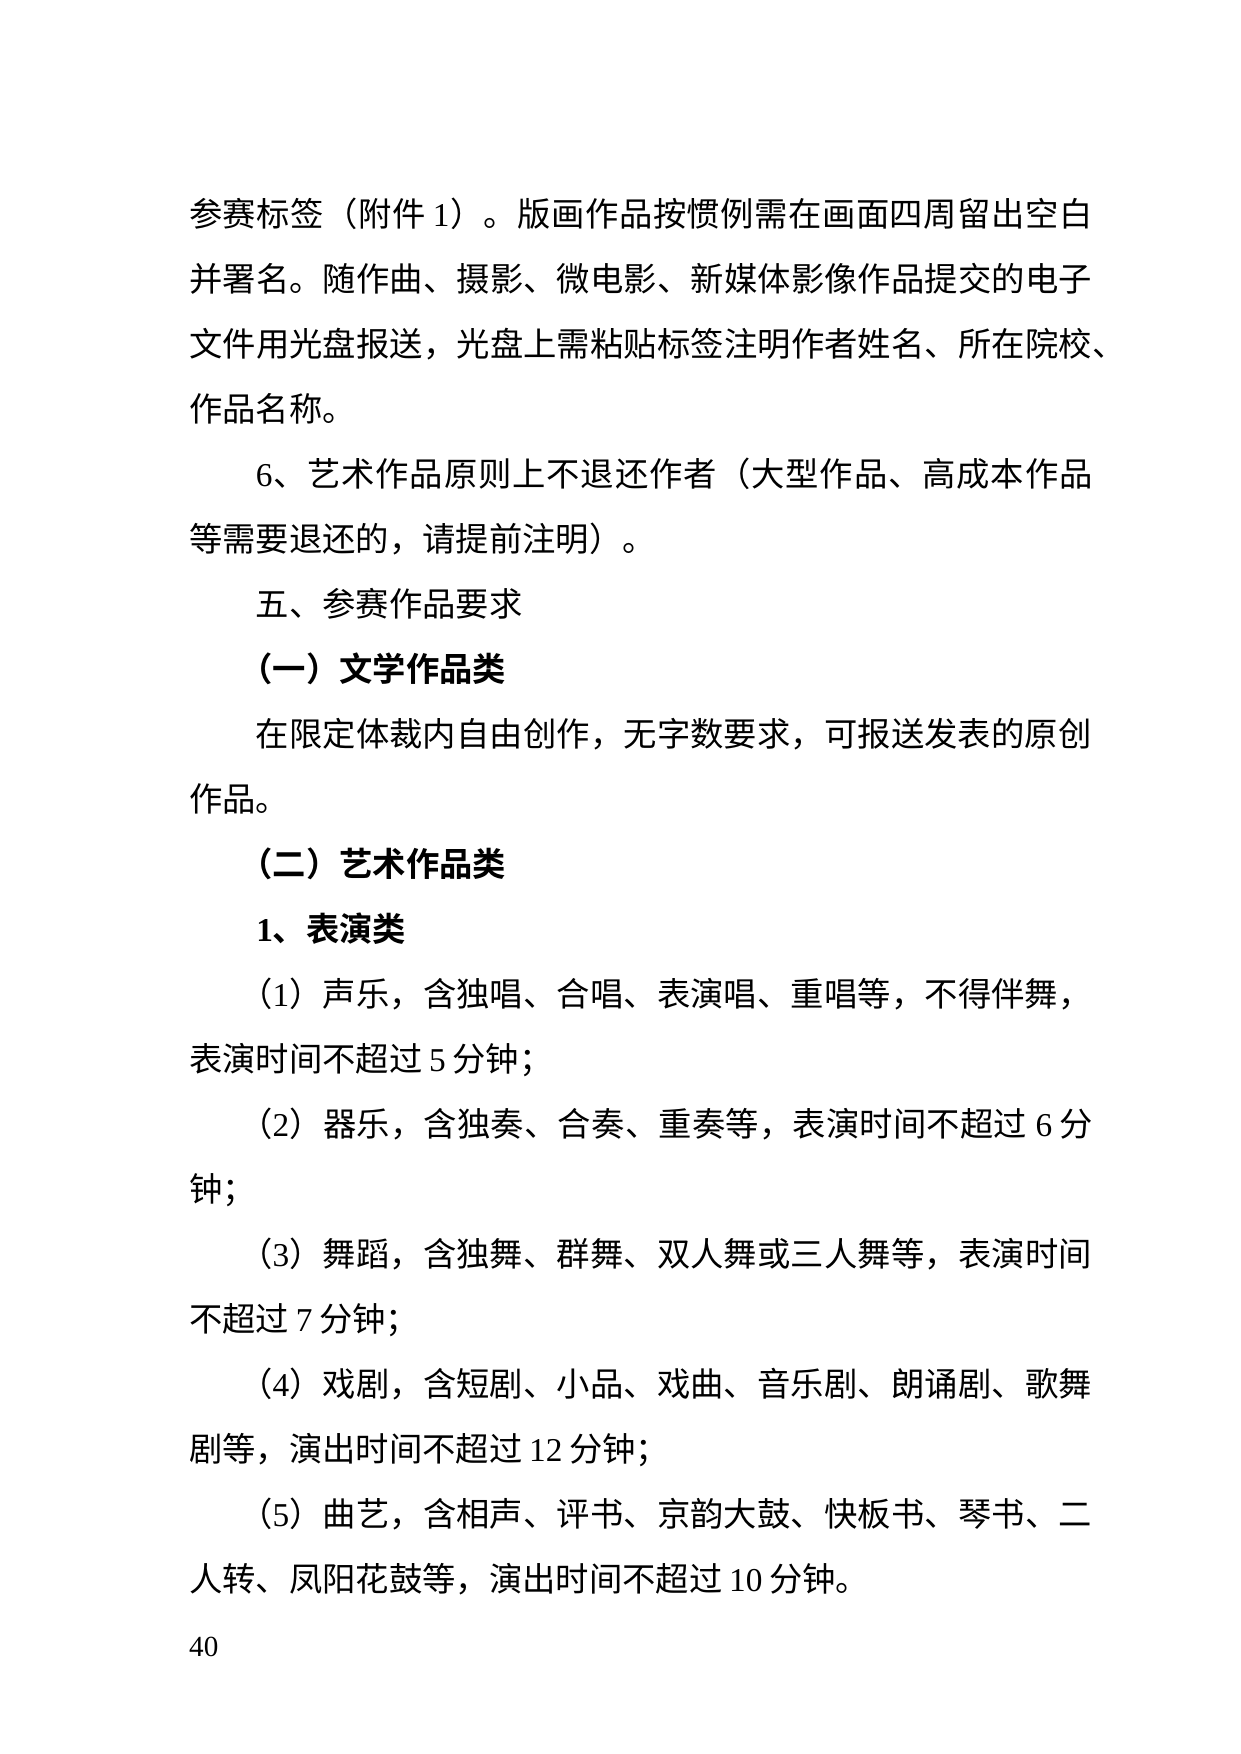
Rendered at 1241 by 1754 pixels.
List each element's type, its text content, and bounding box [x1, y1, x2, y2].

text （5）曲艺，含相声、评书、京韵大鼓、快板书、琴书、二人转、凤阳花鼓等，演出时间不超过10分钟。 [189, 1480, 1092, 1610]
text 五、参赛作品要求 [189, 570, 1092, 635]
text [189, 180, 1092, 440]
text 在限定体裁内自由创作，无字数要求，可报送发表的原创作品。 [189, 700, 1092, 830]
text （3）舞蹈，含独舞、群舞、双人舞或三人舞等，表演时间不超过7分钟； [189, 1220, 1092, 1350]
text （4）戏剧，含短剧、小品、戏曲、音乐剧、朗诵剧、歌舞剧等，演出时间不超过12分钟； [189, 1350, 1092, 1480]
text （一）文学作品类 [189, 635, 1092, 700]
text （2）器乐，含独奏、合奏、重奏等，表演时间不超过6分钟； [189, 1090, 1092, 1220]
text 1、表演类 [189, 895, 1092, 960]
text （1）声乐，含独唱、合唱、表演唱、重唱等，不得伴舞，表演时间不超过5分钟； [189, 960, 1092, 1090]
text （二）艺术作品类 [189, 830, 1092, 895]
text 6、艺术作品原则上不退还作者（大型作品、高成本作品等需要退还的，请提前注明）。 [189, 440, 1092, 570]
